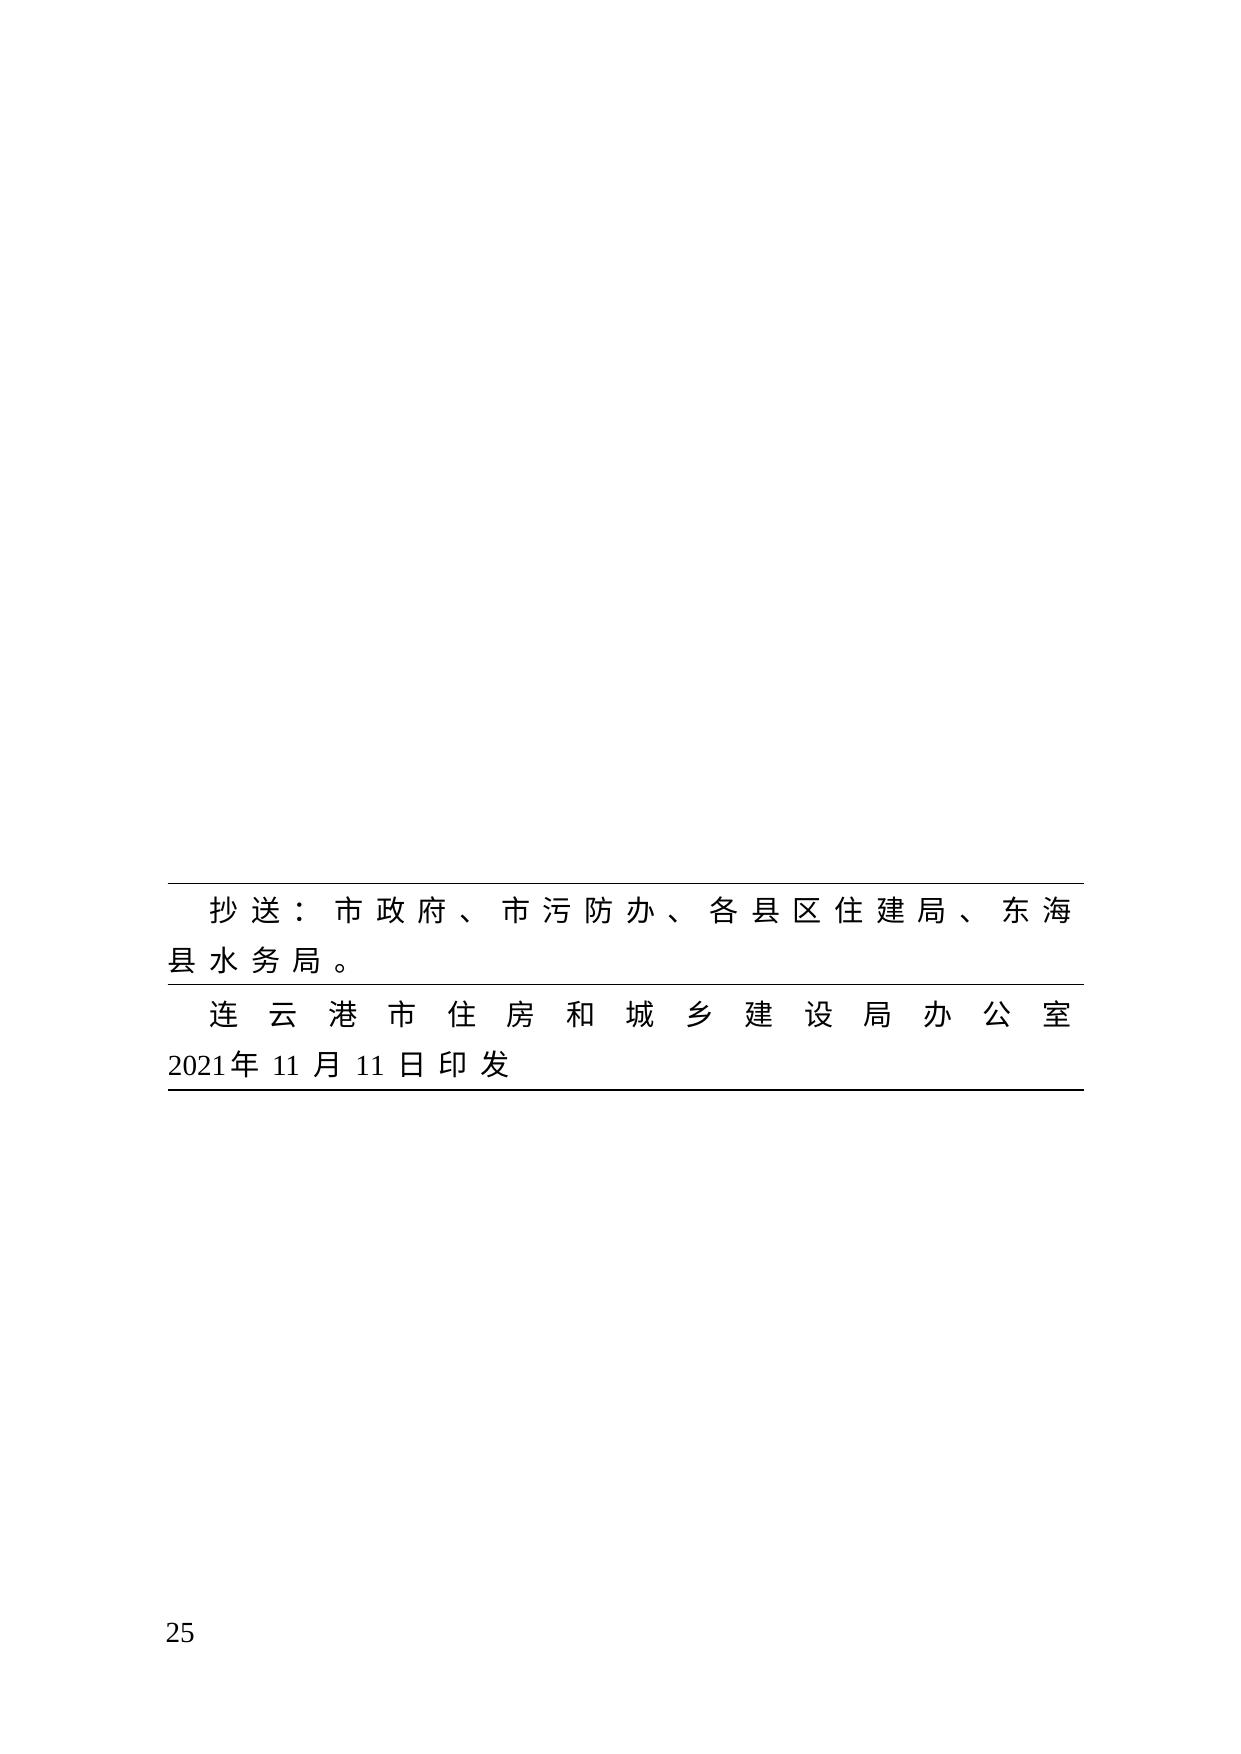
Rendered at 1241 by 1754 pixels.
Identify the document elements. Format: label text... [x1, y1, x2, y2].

text 抄送：市政府、市污防办、各县区住建局、东海县水务局。 [168, 884, 1084, 984]
text 连云港市住房和城乡建设局办公室 2021年11月11日印发 [168, 985, 1084, 1089]
